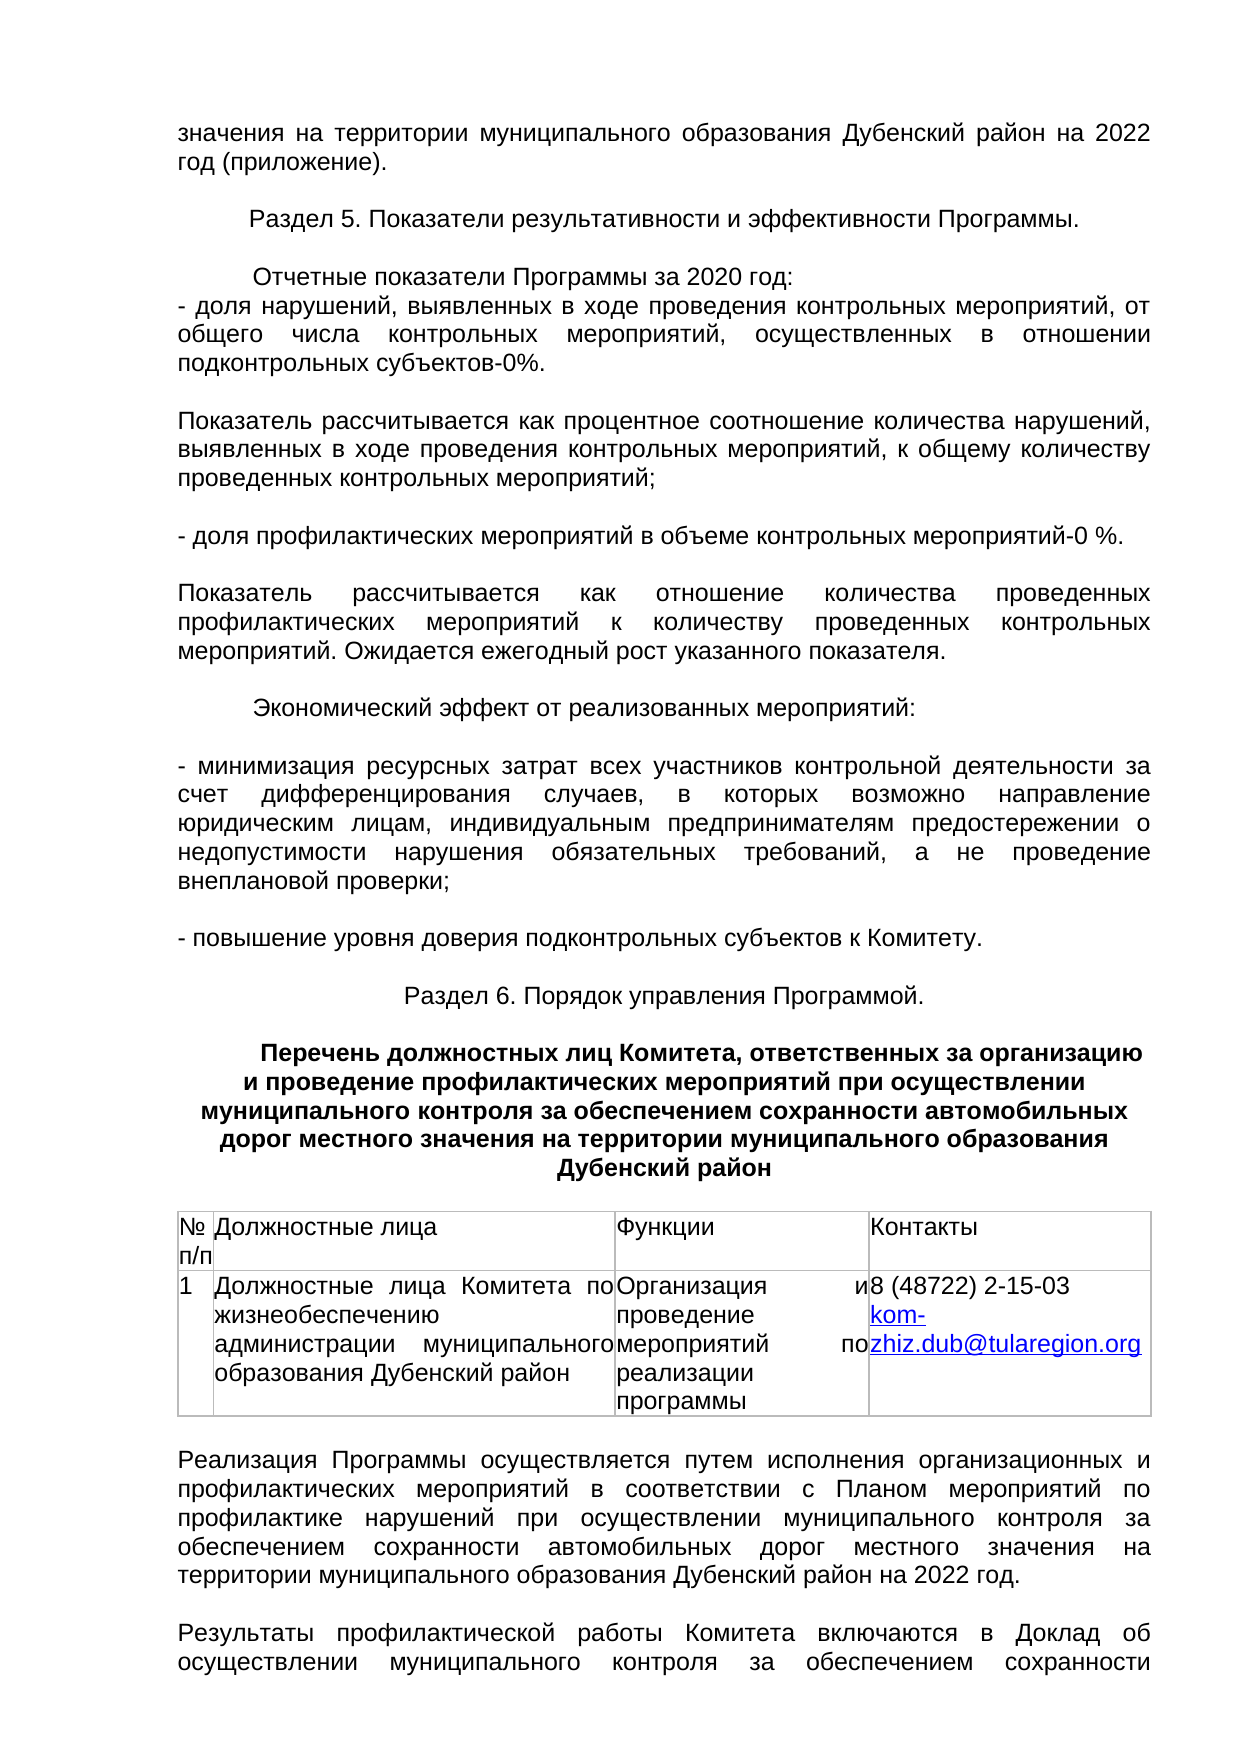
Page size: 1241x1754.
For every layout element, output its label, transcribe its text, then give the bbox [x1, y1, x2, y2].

table_cell 1 [179, 1271, 213, 1415]
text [177, 118, 1152, 176]
text Раздел 5. Показатели результативности и эффективности Программы. [177, 204, 1152, 233]
table_cell Организация и проведение мероприятий по реализации программы [616, 1271, 868, 1415]
text Раздел 6. Порядок управления Программой. [177, 981, 1152, 1009]
table_header Функции [616, 1212, 868, 1270]
table_header № п/п [179, 1212, 213, 1270]
text Экономический эффект от реализованных мероприятий: [177, 693, 1152, 722]
table_header Должностные лица [214, 1212, 614, 1270]
text Показатель рассчитывается как процентное соотношение количества нарушений, выявленных в ходе проведения контрольных мероприятий, к общему количеству проведенных контрольных мероприятий; [177, 406, 1152, 492]
text - доля нарушений, выявленных в ходе проведения контрольных мероприятий, от общего числа контрольных мероприятий, осуществленных в отношении подконтрольных субъектов-0%. [177, 291, 1152, 377]
text Отчетные показатели Программы за 2020 год: [177, 262, 1152, 291]
table_cell Должностные лица Комитета по жизнеобеспечению администрации муниципального образования Дубенский район [214, 1271, 614, 1415]
text Показатель рассчитывается как отношение количества проведенных профилактических мероприятий к количеству проведенных контрольных мероприятий. Ожидается ежегодный рост указанного показателя. [177, 578, 1152, 664]
table_header Контакты [870, 1212, 1150, 1270]
text - минимизация ресурсных затрат всех участников контрольной деятельности за счет дифференцирования случаев, в которых возможно направление юридическим лицам, индивидуальным предпринимателям предостережении о недопустимости нарушения обязательных требований, а не проведение внеплановой проверки; [177, 751, 1152, 894]
text - доля профилактических мероприятий в объеме контрольных мероприятий-0 %. [177, 521, 1152, 549]
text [177, 1618, 1152, 1675]
text Перечень должностных лиц Комитета, ответственных за организацию и проведение профилактических мероприятий при осуществлении муниципального контроля за обеспечением сохранности автомобильных дорог местного значения на территории муниципального образования Дубенский район [177, 1038, 1152, 1182]
table_cell 8 (48722) 2-15-03 kom-zhiz.dub@tularegion.org [870, 1271, 1150, 1415]
text - повышение уровня доверия подконтрольных субъектов к Комитету. [177, 923, 1152, 952]
text Реализация Программы осуществляется путем исполнения организационных и профилактических мероприятий в соответствии с Планом мероприятий по профилактике нарушений при осуществлении муниципального контроля за обеспечением сохранности автомобильных дорог местного значения на территории муниципального образования Дубенский район на 2022 год. [177, 1445, 1152, 1589]
